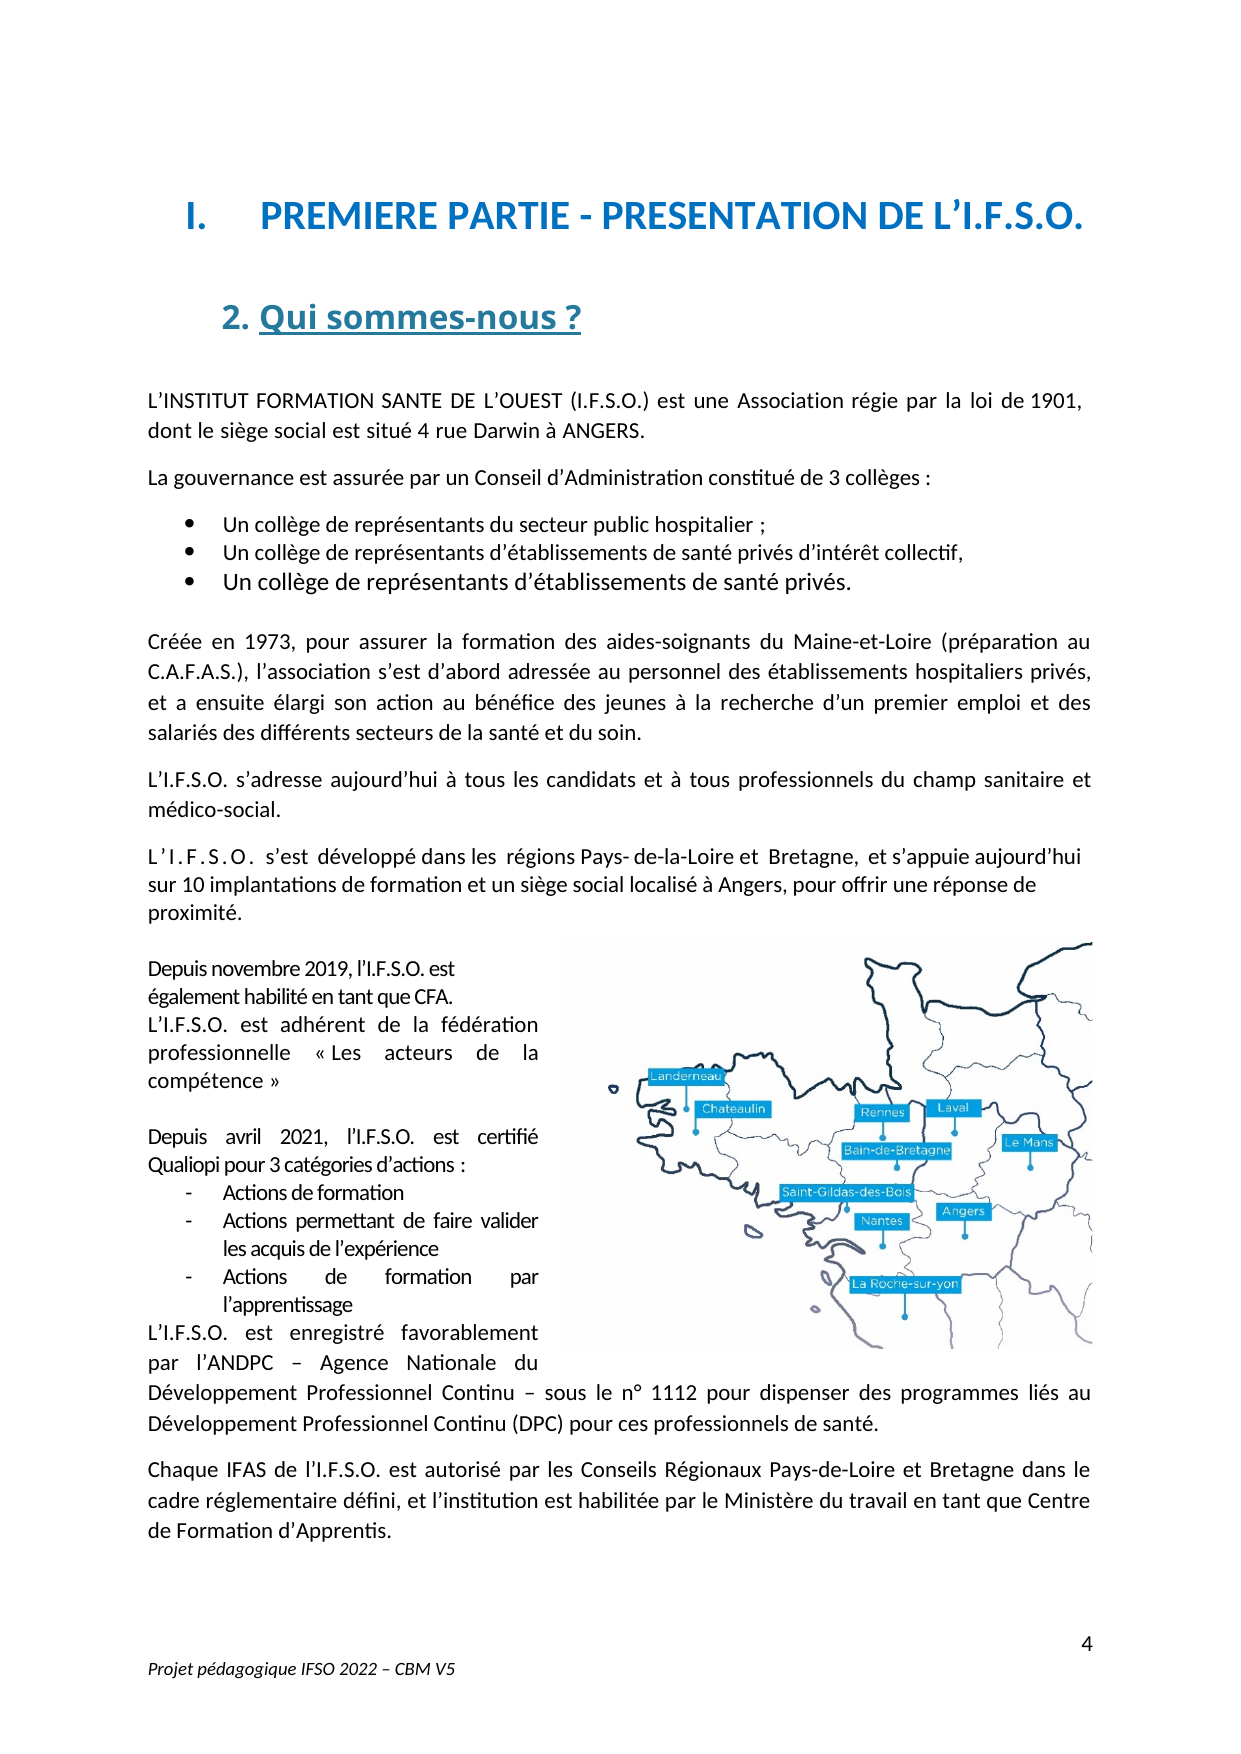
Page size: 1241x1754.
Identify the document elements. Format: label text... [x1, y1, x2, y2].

list Actions de formation [185, 1178, 557, 1206]
text L’I.F.S.O. s’adresse aujourd’hui à tous les candidats et à tous professionnels du champ sanitaire et médico-social. [148, 765, 1093, 823]
text L’INSTITUT FORMATION SANTE DE L’OUEST (I.F.S.O.) est une Association régie par la loi de 1901, dont le siège social est situé 4 rue Darwin à ANGERS. [148, 386, 1093, 444]
text La gouvernance est assurée par un Conseil d’Administration constitué de 3 collèges : [148, 463, 1093, 491]
text Depuis novembre 2019, l’I.F.S.O. est également habilité en tant que CFA. [148, 954, 557, 1010]
text L’I.F.S.O. s’est développé dans les régions Pays-de-la-Loire et Bretagne, et s’appuie aujourd’hui sur 10 implantations de formation et un siège social localisé à Angers, pour offrir une réponse de proximité. [148, 842, 1093, 926]
list Un collège de représentants d’établissements de santé privés d’intérêt collectif, [185, 538, 1093, 566]
list Actions de formation par l’apprentissage [185, 1262, 557, 1318]
list Actions permettant de faire valider les acquis de l’expérience [185, 1206, 557, 1262]
picture [557, 938, 1093, 1349]
list Un collège de représentants d’établissements de santé privés. [185, 566, 1093, 597]
text Depuis avril 2021, l’I.F.S.O. est certifié Qualiopi pour 3 catégories d’actions : [148, 1122, 557, 1178]
text Créée en 1973, pour assurer la formation des aides-soignants du Maine-et-Loire (préparation au C.A.F.A.S.), l’association s’est d’abord adressée au personnel des établissements hospitaliers privés, et a ensuite élargi son action au bénéfice des jeunes à la recherche d’un premier emploi et des salariés des différents secteurs de la santé et du soin. [148, 627, 1093, 746]
text L’I.F.S.O. est adhérent de la fédération professionnelle « Les acteurs de la compétence » [148, 1010, 557, 1094]
text L’I.F.S.O. est enregistré favorablement par l’ANDPC – Agence Nationale du Développement Professionnel Continu – sous le n° 1112 pour dispenser des programmes liés au Développement Professionnel Continu (DPC) pour ces professionnels de santé. [148, 1318, 1093, 1437]
text Chaque IFAS de l’I.F.S.O. est autorisé par les Conseils Régionaux Pays-de-Loire et Bretagne dans le cadre réglementaire défini, et l’institution est habilitée par le Ministère du travail en tant que Centre de Formation d’Apprentis. [148, 1456, 1093, 1544]
subtitle PREMIERE PARTIE - PRESENTATION DE L’I.F.S.O. [185, 189, 1093, 240]
list Un collège de représentants du secteur public hospitalier ; [185, 510, 1093, 538]
subtitle Qui sommes-nous ? [221, 294, 1093, 339]
